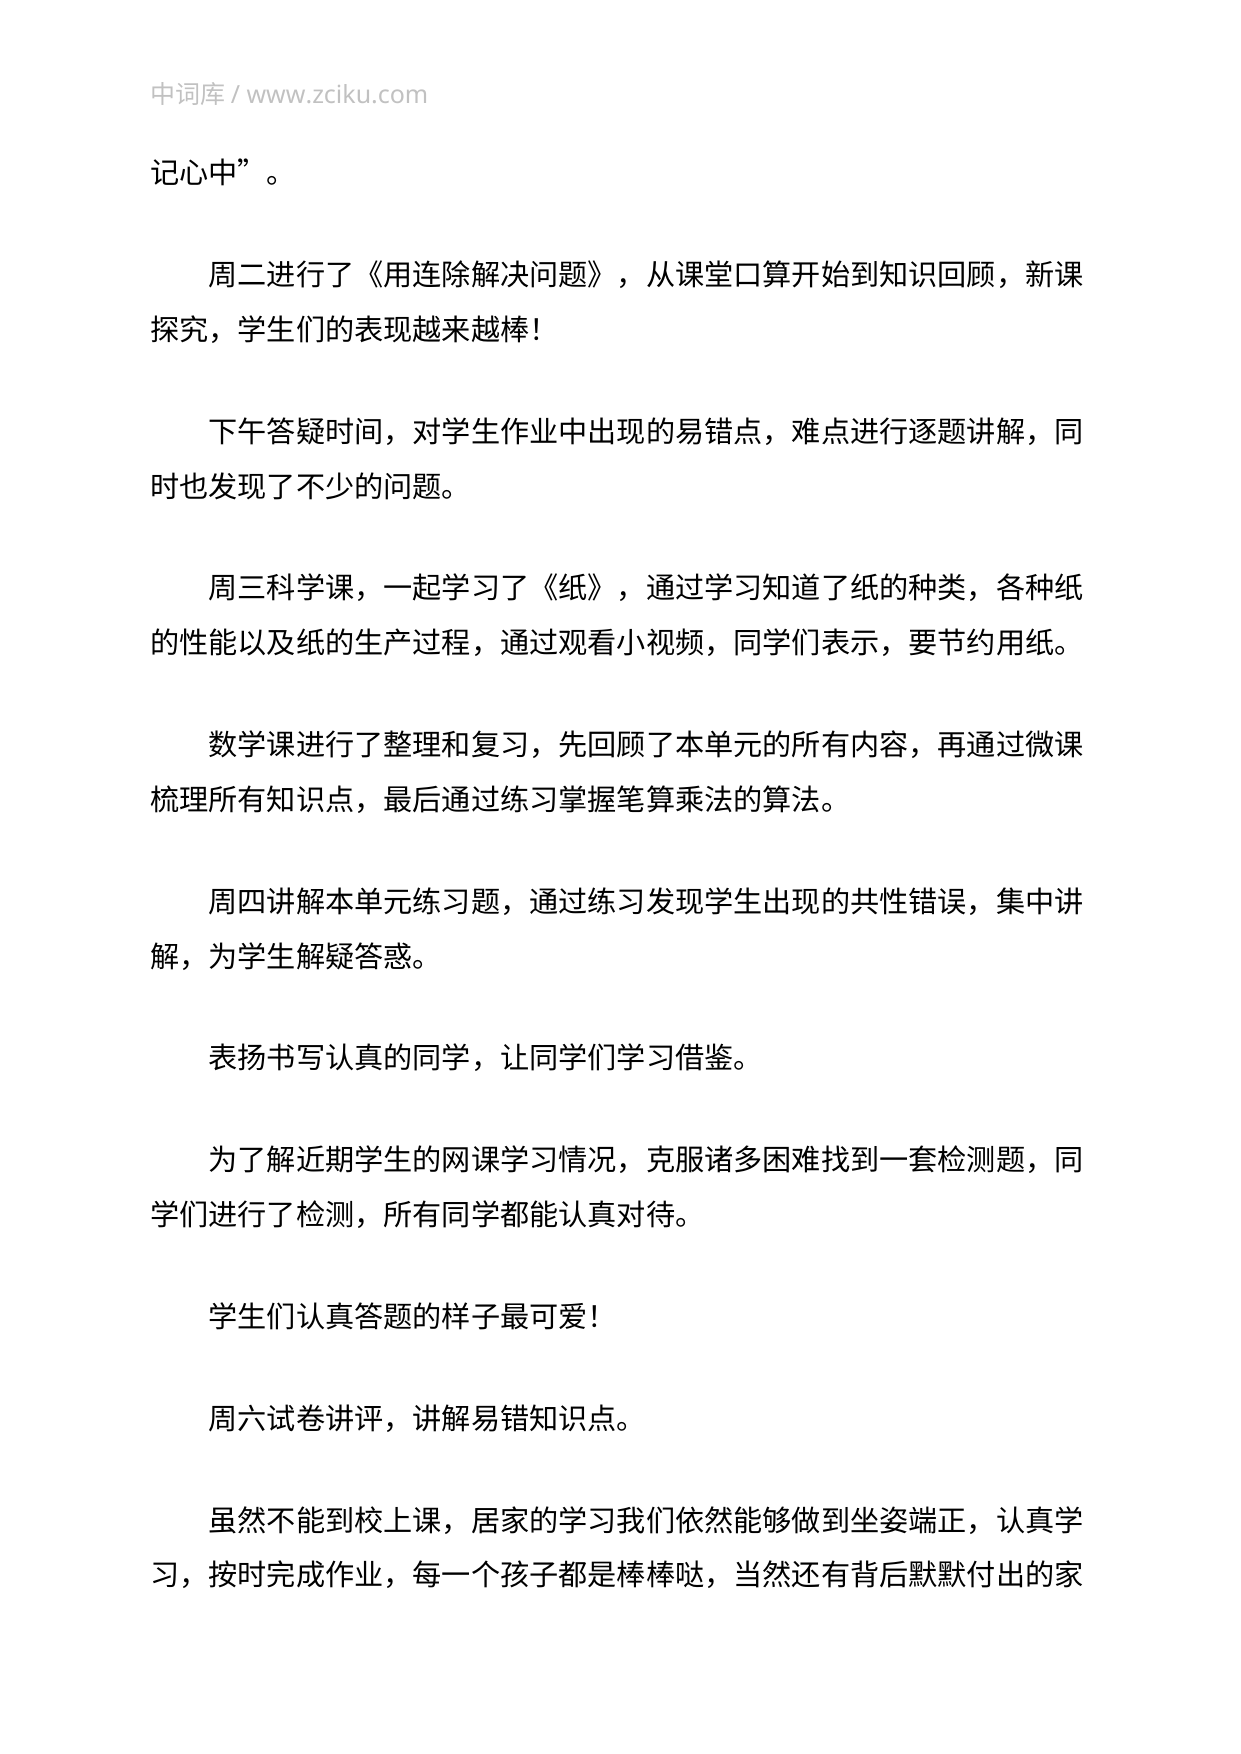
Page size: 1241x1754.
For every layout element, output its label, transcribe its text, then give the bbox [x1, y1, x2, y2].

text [150, 150, 1090, 192]
text 为了解近期学生的网课学习情况，克服诸多困难找到一套检测题，同学们进行了检测，所有同学都能认真对待。 [150, 1137, 1090, 1234]
text 数学课进行了整理和复习，先回顾了本单元的所有内容，再通过微课梳理所有知识点，最后通过练习掌握笔算乘法的算法。 [150, 722, 1090, 819]
text 周四讲解本单元练习题，通过练习发现学生出现的共性错误，集中讲解，为学生解疑答惑。 [150, 878, 1090, 976]
text 周三科学课，一起学习了《纸》，通过学习知道了纸的种类，各种纸的性能以及纸的生产过程，通过观看小视频，同学们表示，要节约用纸。 [150, 565, 1090, 662]
text 学生们认真答题的样子最可爱！ [150, 1293, 1090, 1336]
text 下午答疑时间，对学生作业中出现的易错点，难点进行逐题讲解，同时也发现了不少的问题。 [150, 408, 1090, 506]
text 表扬书写认真的同学，让同学们学习借鉴。 [150, 1035, 1090, 1077]
text 周六试卷讲评，讲解易错知识点。 [150, 1395, 1090, 1438]
text 周二进行了《用连除解决问题》，从课堂口算开始到知识回顾，新课探究，学生们的表现越来越棒！ [150, 252, 1090, 349]
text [150, 1497, 1090, 1594]
